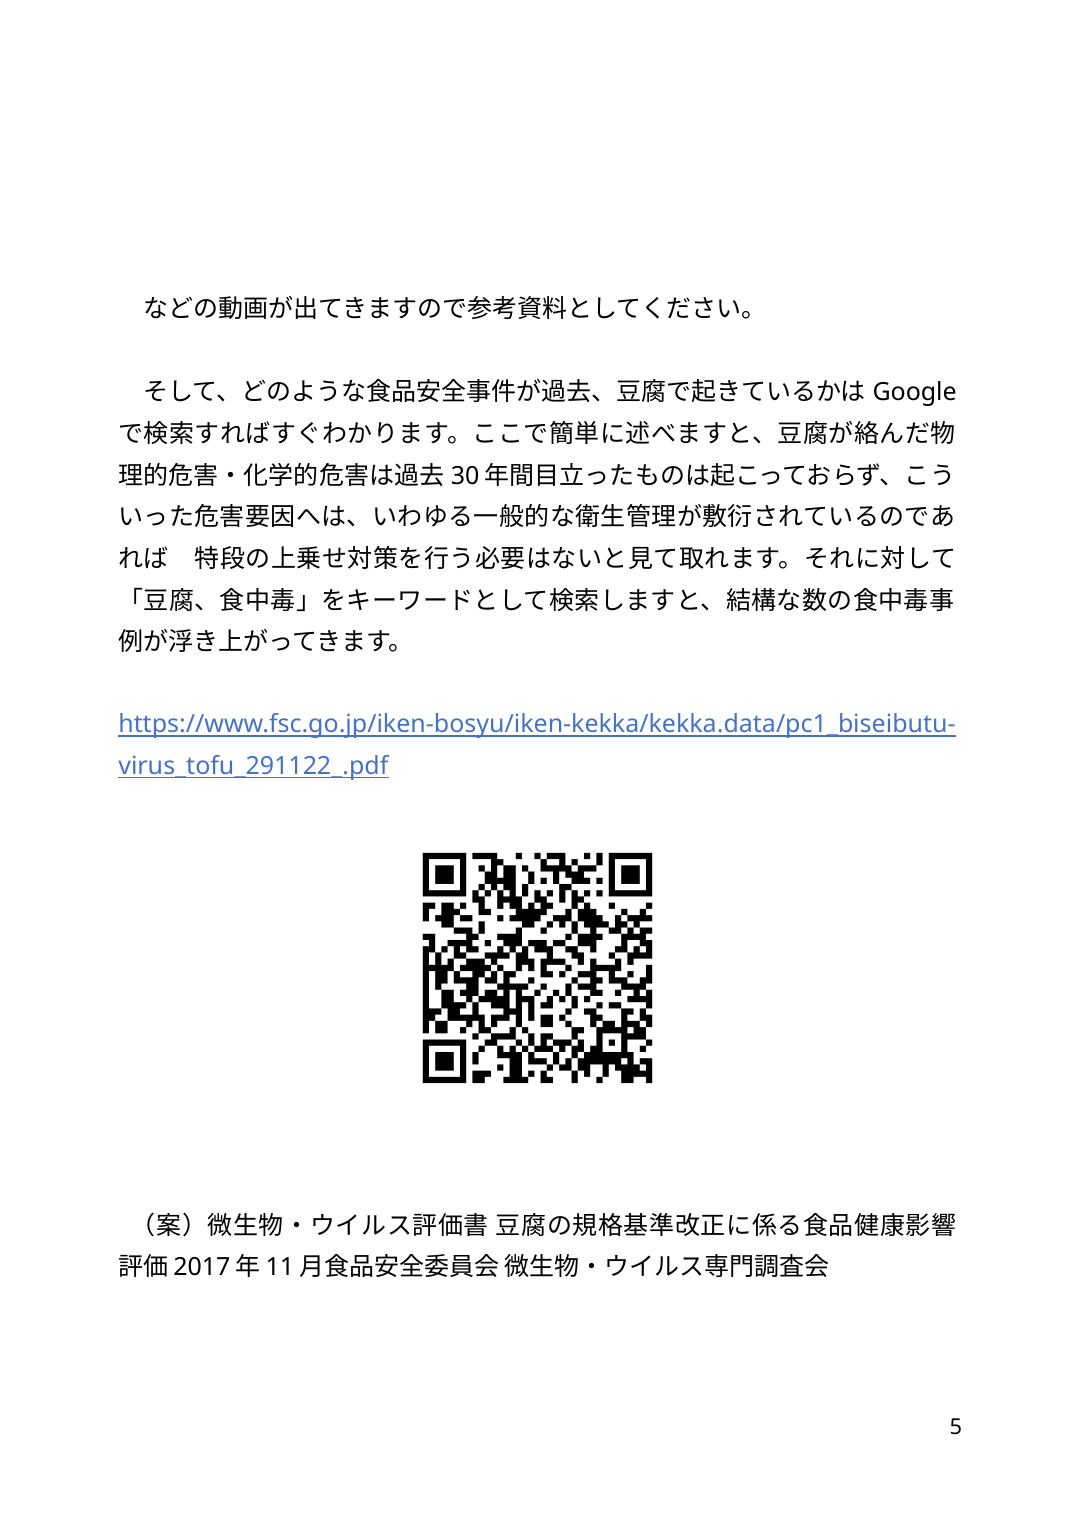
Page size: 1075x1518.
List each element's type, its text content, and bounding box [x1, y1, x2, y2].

text https://www.fsc.go.jp/iken-bosyu/iken-kekka/kekka.data/pc1_biseibutu-virus_tofu_291122_.pdf [118, 702, 957, 786]
text （案）微生物・ウイルス評価書 豆腐の規格基準改正に係る食品健康影響評価2017年11月食品安全委員会 微生物・ウイルス専門調査会 [118, 1202, 957, 1286]
picture [398, 828, 677, 1108]
text などの動画が出てきますので参考資料としてください。 [118, 286, 957, 327]
text そして、どのような食品安全事件が過去、豆腐で起きているかはGoogleで検索すればすぐわかります。ここで簡単に述べますと、豆腐が絡んだ物理的危害・化学的危害は過去30年間目立ったものは起こっておらず、こういった危害要因へは、いわゆる一般的な衛生管理が敷衍されているのであれば 特段の上乗せ対策を行う必要はないと見て取れます。それに対して「豆腐、食中毒」をキーワードとして検索しますと、結構な数の食中毒事例が浮き上がってきます。 [118, 369, 957, 661]
